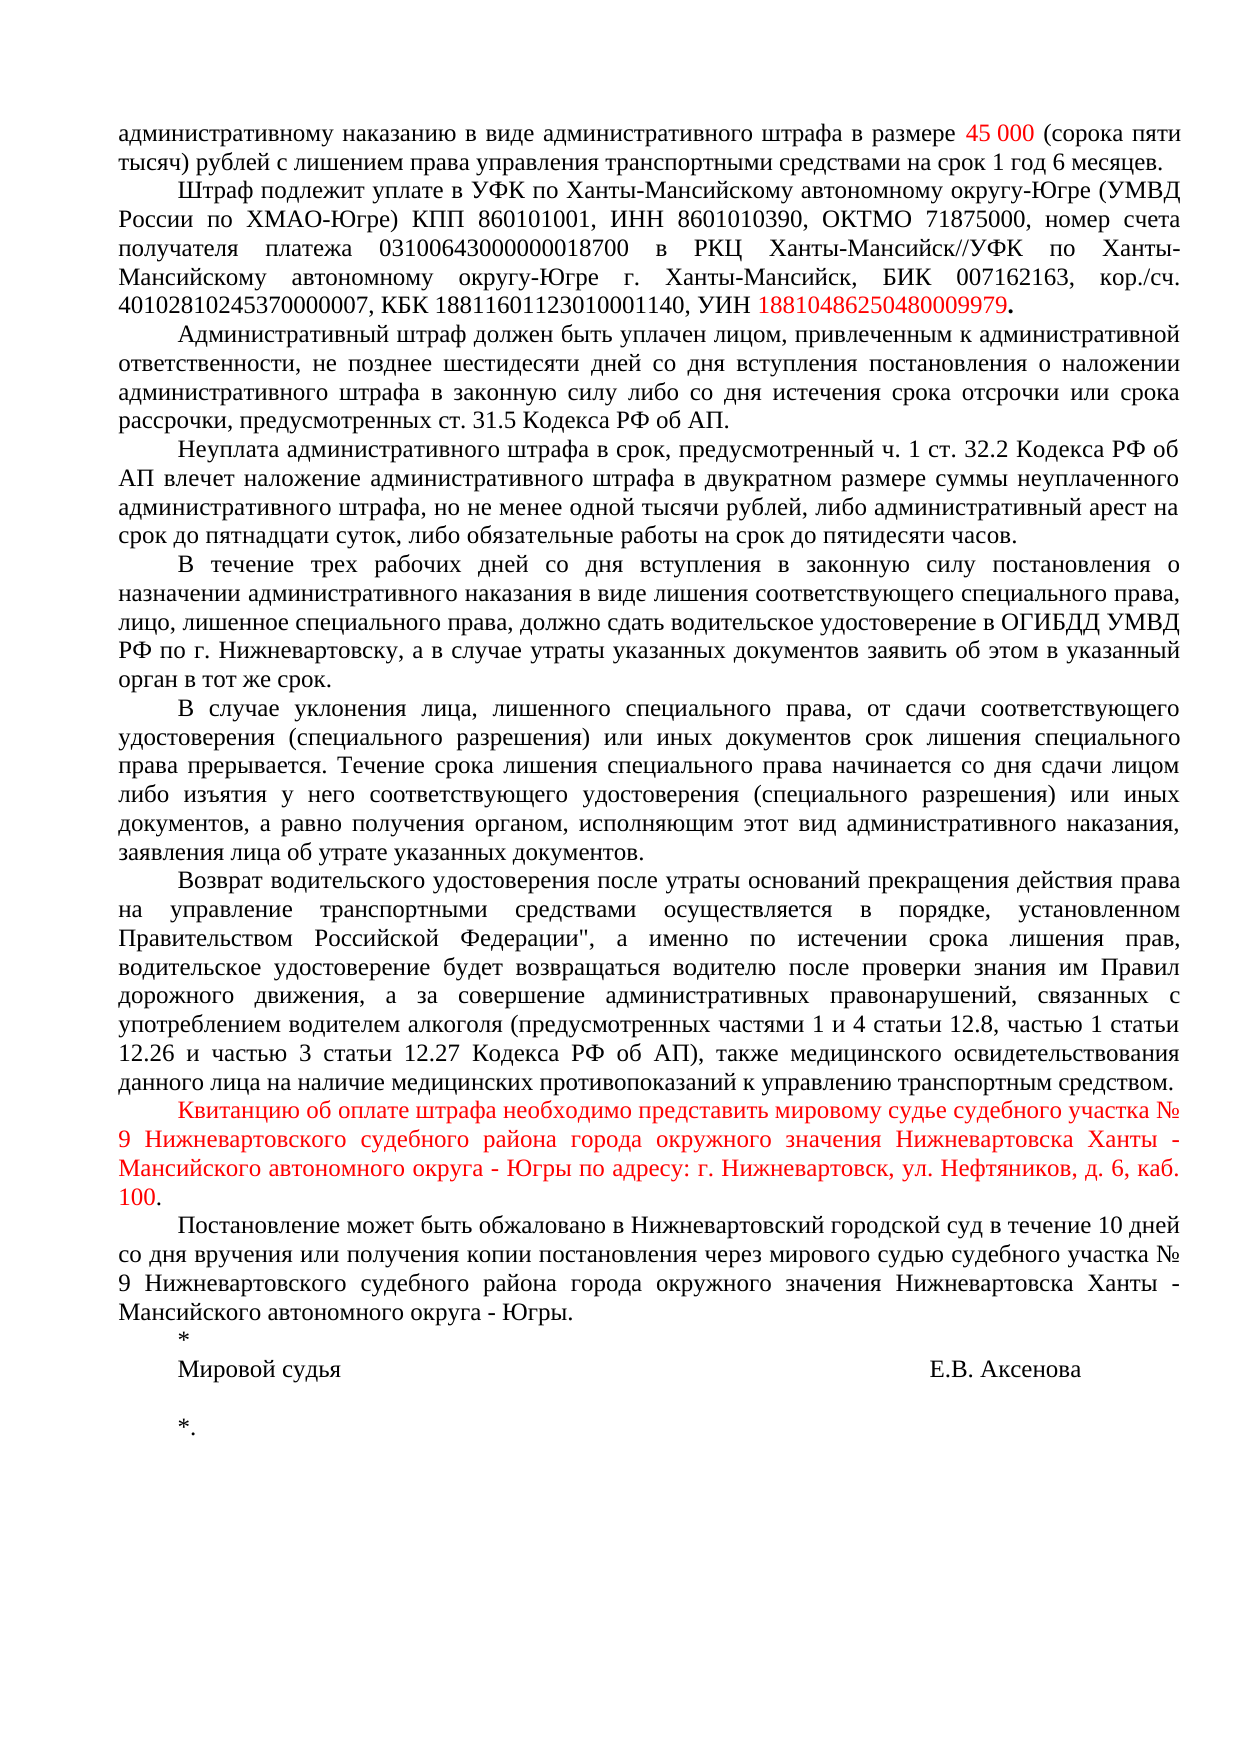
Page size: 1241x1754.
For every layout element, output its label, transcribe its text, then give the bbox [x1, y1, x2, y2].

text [118, 118, 1181, 176]
text Постановление может быть обжаловано в Нижневартовский городской суд в течение 10 дней со дня вручения или получения копии постановления через мирового судью судебного участка № 9 Нижневартовского судебного района города окружного значения Нижневартовска Ханты - Мансийского автономного округа - Югры. [118, 1211, 1181, 1326]
text Квитанцию об оплате штрафа необходимо представить мировому судье судебного участка № 9 Нижневартовского судебного района города окружного значения Нижневартовска Ханты - Мансийского автономного округа - Югры по адресу: г. Нижневартовск, ул. Нефтяников, д. 6, каб. 100. [118, 1096, 1181, 1211]
text *. [118, 1412, 1181, 1441]
text Возврат водительского удостоверения после утраты оснований прекращения действия права на управление транспортными средствами осуществляется в порядке, установленном Правительством Российской Федерации", а именно по истечении срока лишения прав, водительское удостоверение будет возвращаться водителю после проверки знания им Правил дорожного движения, а за совершение административных правонарушений, связанных с употреблением водителем алкоголя (предусмотренных частями 1 и 4 статьи 12.8, частью 1 статьи 12.26 и частью 3 статьи 12.27 Кодекса РФ об АП), также медицинского освидетельствования данного лица на наличие медицинских противопоказаний к управлению транспортным средством. [118, 866, 1181, 1096]
text Административный штраф должен быть уплачен лицом, привлеченным к административной ответственности, не позднее шестидесяти дней со дня вступления постановления о наложении административного штрафа в законную силу либо со дня истечения срока отсрочки или срока рассрочки, предусмотренных ст. 31.5 Кодекса РФ об АП. [118, 319, 1181, 434]
text В случае уклонения лица, лишенного специального права, от сдачи соответствующего удостоверения (специального разрешения) или иных документов срок лишения специального права прерывается. Течение срока лишения специального права начинается со дня сдачи лицом либо изъятия у него соответствующего удостоверения (специального разрешения) или иных документов, а равно получения органом, исполняющим этот вид административного наказания, заявления лица об утрате указанных документов. [118, 693, 1181, 866]
text Штраф подлежит уплате в УФК по Ханты-Мансийскому автономному округу-Югре (УМВД России по ХМАО-Югре) КПП 860101001, ИНН 8601010390, ОКТМО 71875000, номер счета получателя платежа 03100643000000018700 в РКЦ Ханты-Мансийск//УФК по Ханты-Мансийскому автономному округу-Югре г. Ханты-Мансийск, БИК 007162163, кор./сч. 40102810245370000007, КБК 18811601123010001140, УИН 18810486250480009979. [118, 176, 1181, 319]
text Неуплата административного штрафа в срок, предусмотренный ч. 1 ст. 32.2 Кодекса РФ об АП влечет наложение административного штрафа в двукратном размере суммы неуплаченного административного штрафа, но не менее одной тысячи рублей, либо административный арест на срок до пятнадцати суток, либо обязательные работы на срок до пятидесяти часов. [118, 434, 1181, 549]
text * [118, 1326, 1181, 1354]
text В течение трех рабочих дней со дня вступления в законную силу постановления о назначении административного наказания в виде лишения соответствующего специального права, лицо, лишенное специального права, должно сдать водительское удостоверение в ОГИБДД УМВД РФ по г. Нижневартовску, а в случае утраты указанных документов заявить об этом в указанный орган в тот же срок. [118, 549, 1181, 693]
text Мировой судья Е.В. Аксенова [118, 1354, 1181, 1383]
